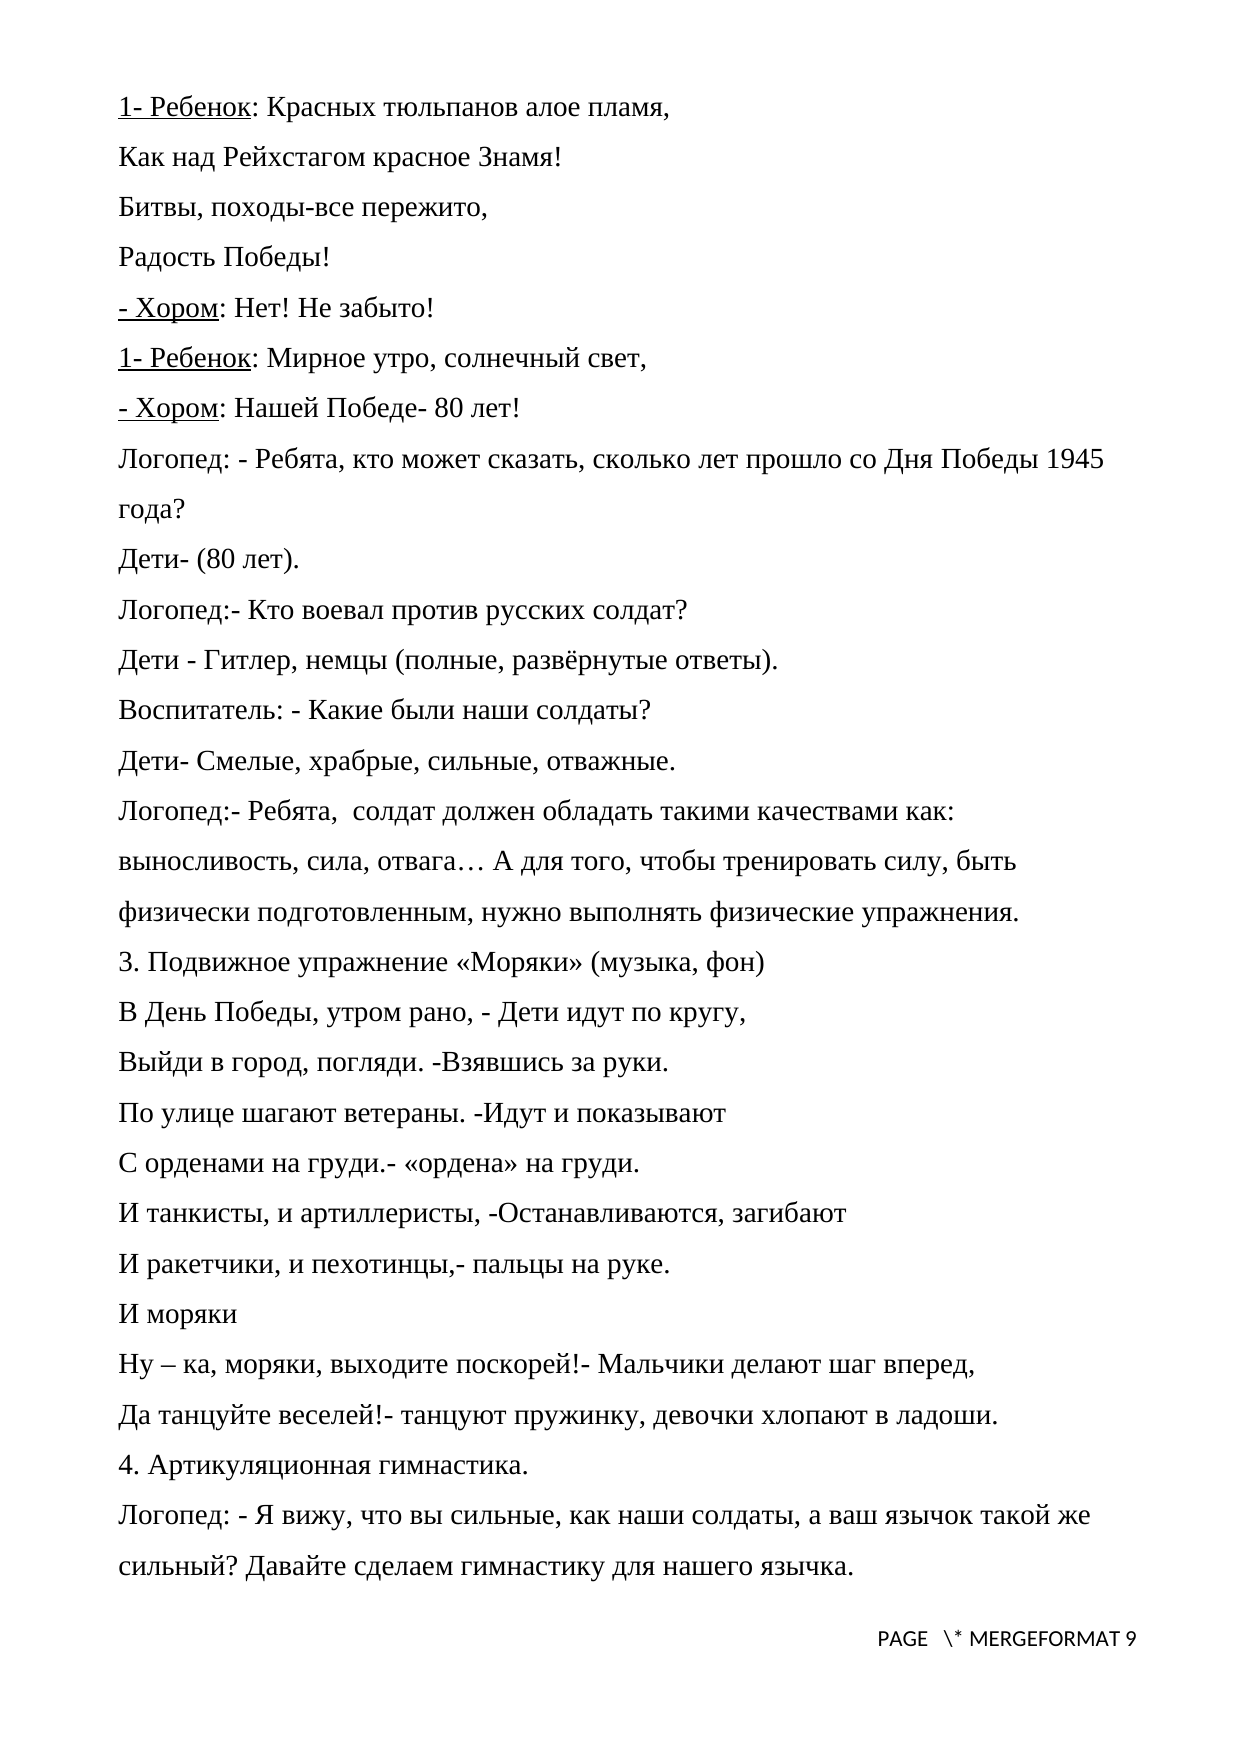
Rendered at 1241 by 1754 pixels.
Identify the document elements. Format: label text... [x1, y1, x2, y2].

text 1- Ребенок: Красных тюльпанов алое пламя, Как над Рейхстагом красное Знамя! Битвы, походы-все пережито, Радость Победы! - Хором: Нет! Не забыто! [118, 89, 1137, 323]
text 4. Артикуляционная гимнастика. Логопед: - Я вижу, что вы сильные, как наши солдаты, а ваш язычок такой же сильный? Давайте сделаем гимнастику для нашего язычка. [118, 1447, 1137, 1581]
text 3. Подвижное упражнение «Моряки» (музыка, фон) В День Победы, утром рано, - Дети идут по кругу, Выйди в город, погляди. -Взявшись за руки. По улице шагают ветераны. -Идут и показывают С орденами на груди.- «ордена» на груди. И танкисты, и артиллеристы, -Останавливаются, загибают И ракетчики, и пехотинцы,- пальцы на руке. И моряки Ну – ка, моряки, выходите поскорей!- Мальчики делают шаг вперед, Да танцуйте веселей!- танцуют пружинку, девочки хлопают в ладоши. [118, 944, 1137, 1430]
text 1- Ребенок: Мирное утро, солнечный свет, - Хором: Нашей Победе- 80 лет! Логопед: - Ребята, кто может сказать, сколько лет прошло со Дня Победы 1945 года? Дети- (80 лет). Логопед:- Кто воевал против русских солдат? Дети - Гитлер, немцы (полные, развёрнутые ответы). Воспитатель: - Какие были наши солдаты? Дети- Смелые, храбрые, сильные, отважные. Логопед:- Ребята, солдат должен обладать такими качествами как: выносливость, сила, отвага… А для того, чтобы тренировать силу, быть физически подготовленным, нужно выполнять физические упражнения. [118, 340, 1137, 927]
